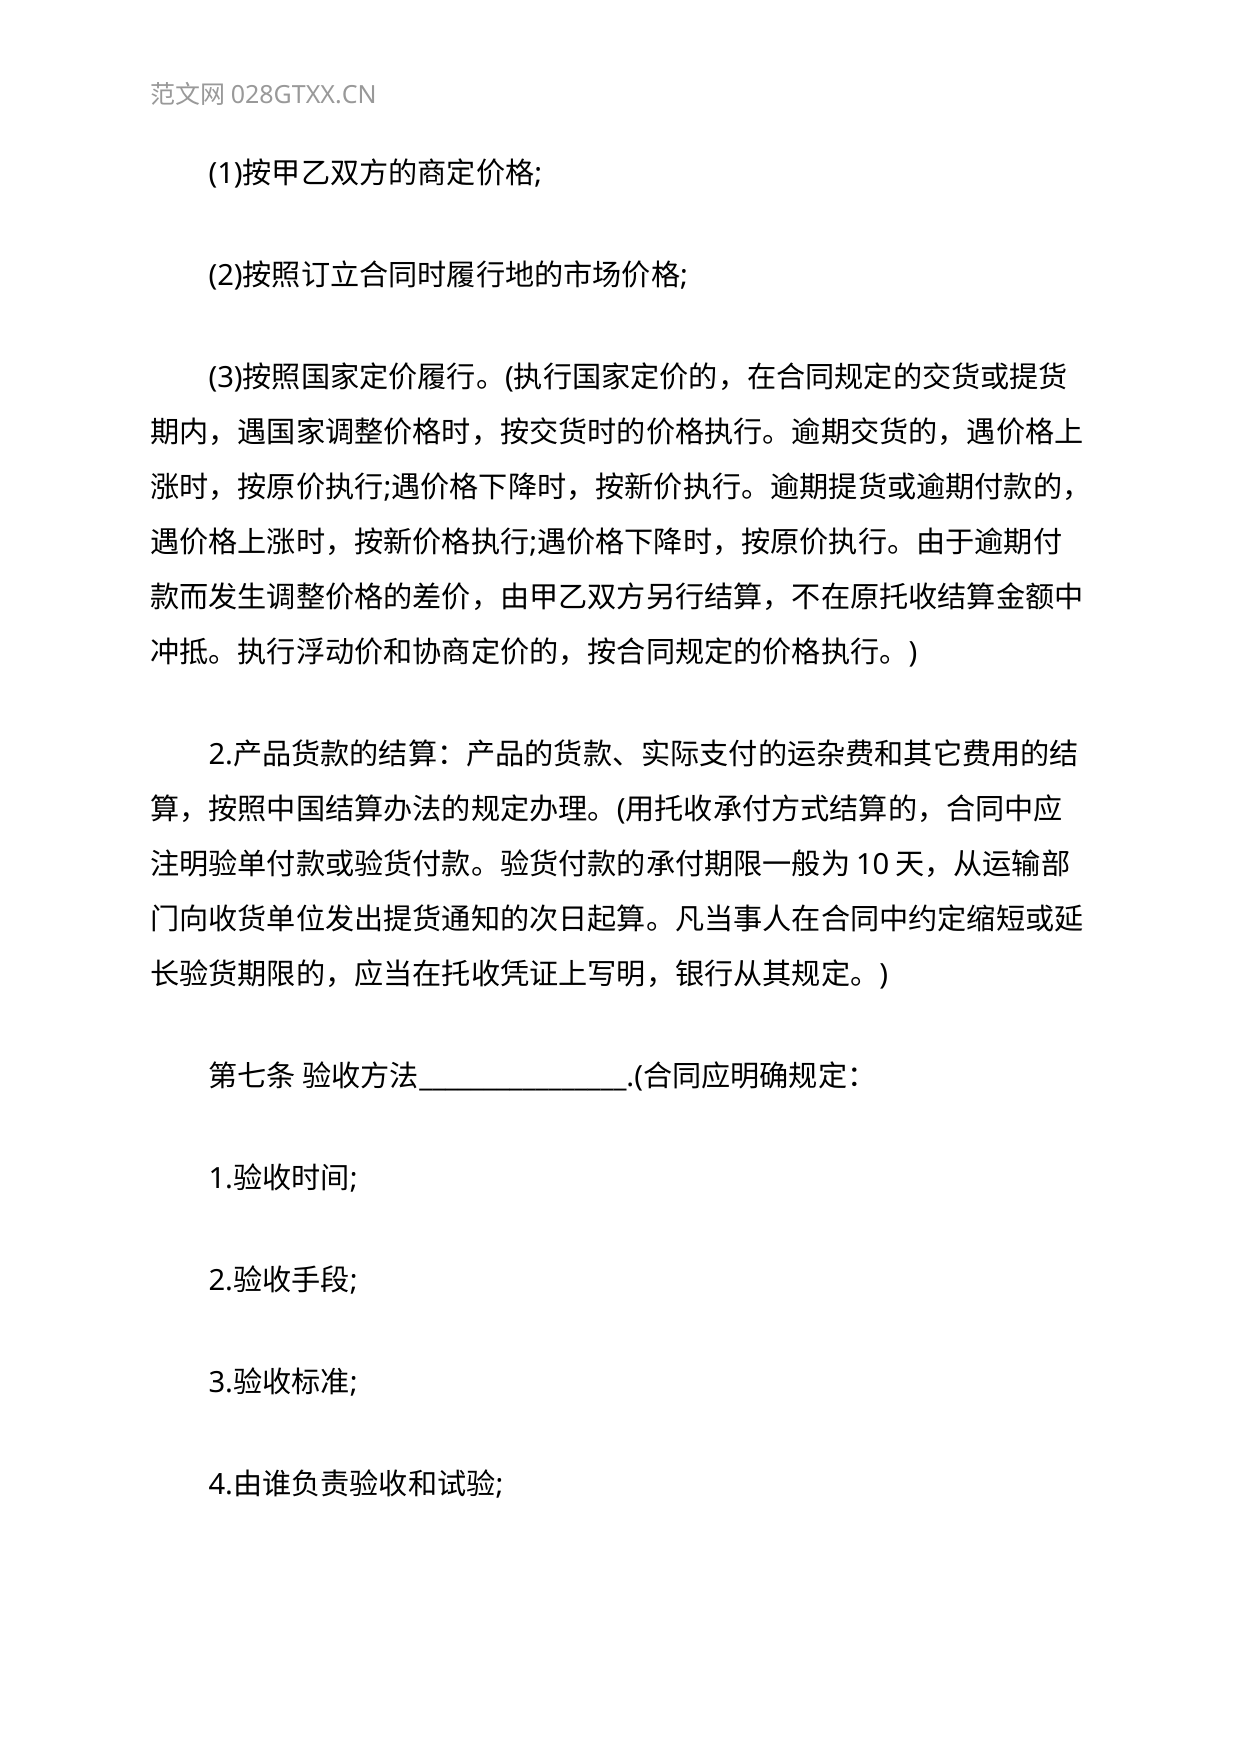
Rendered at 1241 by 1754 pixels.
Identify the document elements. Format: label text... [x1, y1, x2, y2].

text (3)按照国家定价履行。(执行国家定价的，在合同规定的交货或提货期内，遇国家调整价格时，按交货时的价格执行。逾期交货的，遇价格上涨时，按原价执行;遇价格下降时，按新价执行。逾期提货或逾期付款的，遇价格上涨时，按新价格执行;遇价格下降时，按原价执行。由于逾期付款而发生调整价格的差价，由甲乙双方另行结算，不在原托收结算金额中冲抵。执行浮动价和协商定价的，按合同规定的价格执行。) [150, 354, 1090, 671]
text (2)按照订立合同时履行地的市场价格; [150, 252, 1090, 294]
text 3.验收标准; [150, 1358, 1090, 1401]
text 2.验收手段; [150, 1257, 1090, 1299]
text 2.产品货款的结算：产品的货款、实际支付的运杂费和其它费用的结算，按照中国结算办法的规定办理。(用托收承付方式结算的，合同中应注明验单付款或验货付款。验货付款的承付期限一般为10天，从运输部门向收货单位发出提货通知的次日起算。凡当事人在合同中约定缩短或延长验货期限的，应当在托收凭证上写明，银行从其规定。) [150, 731, 1090, 993]
text 1.验收时间; [150, 1154, 1090, 1197]
text (1)按甲乙双方的商定价格; [150, 150, 1090, 192]
text 第七条 验收方法________________.(合同应明确规定： [150, 1053, 1090, 1095]
text 4.由谁负责验收和试验; [150, 1461, 1090, 1503]
